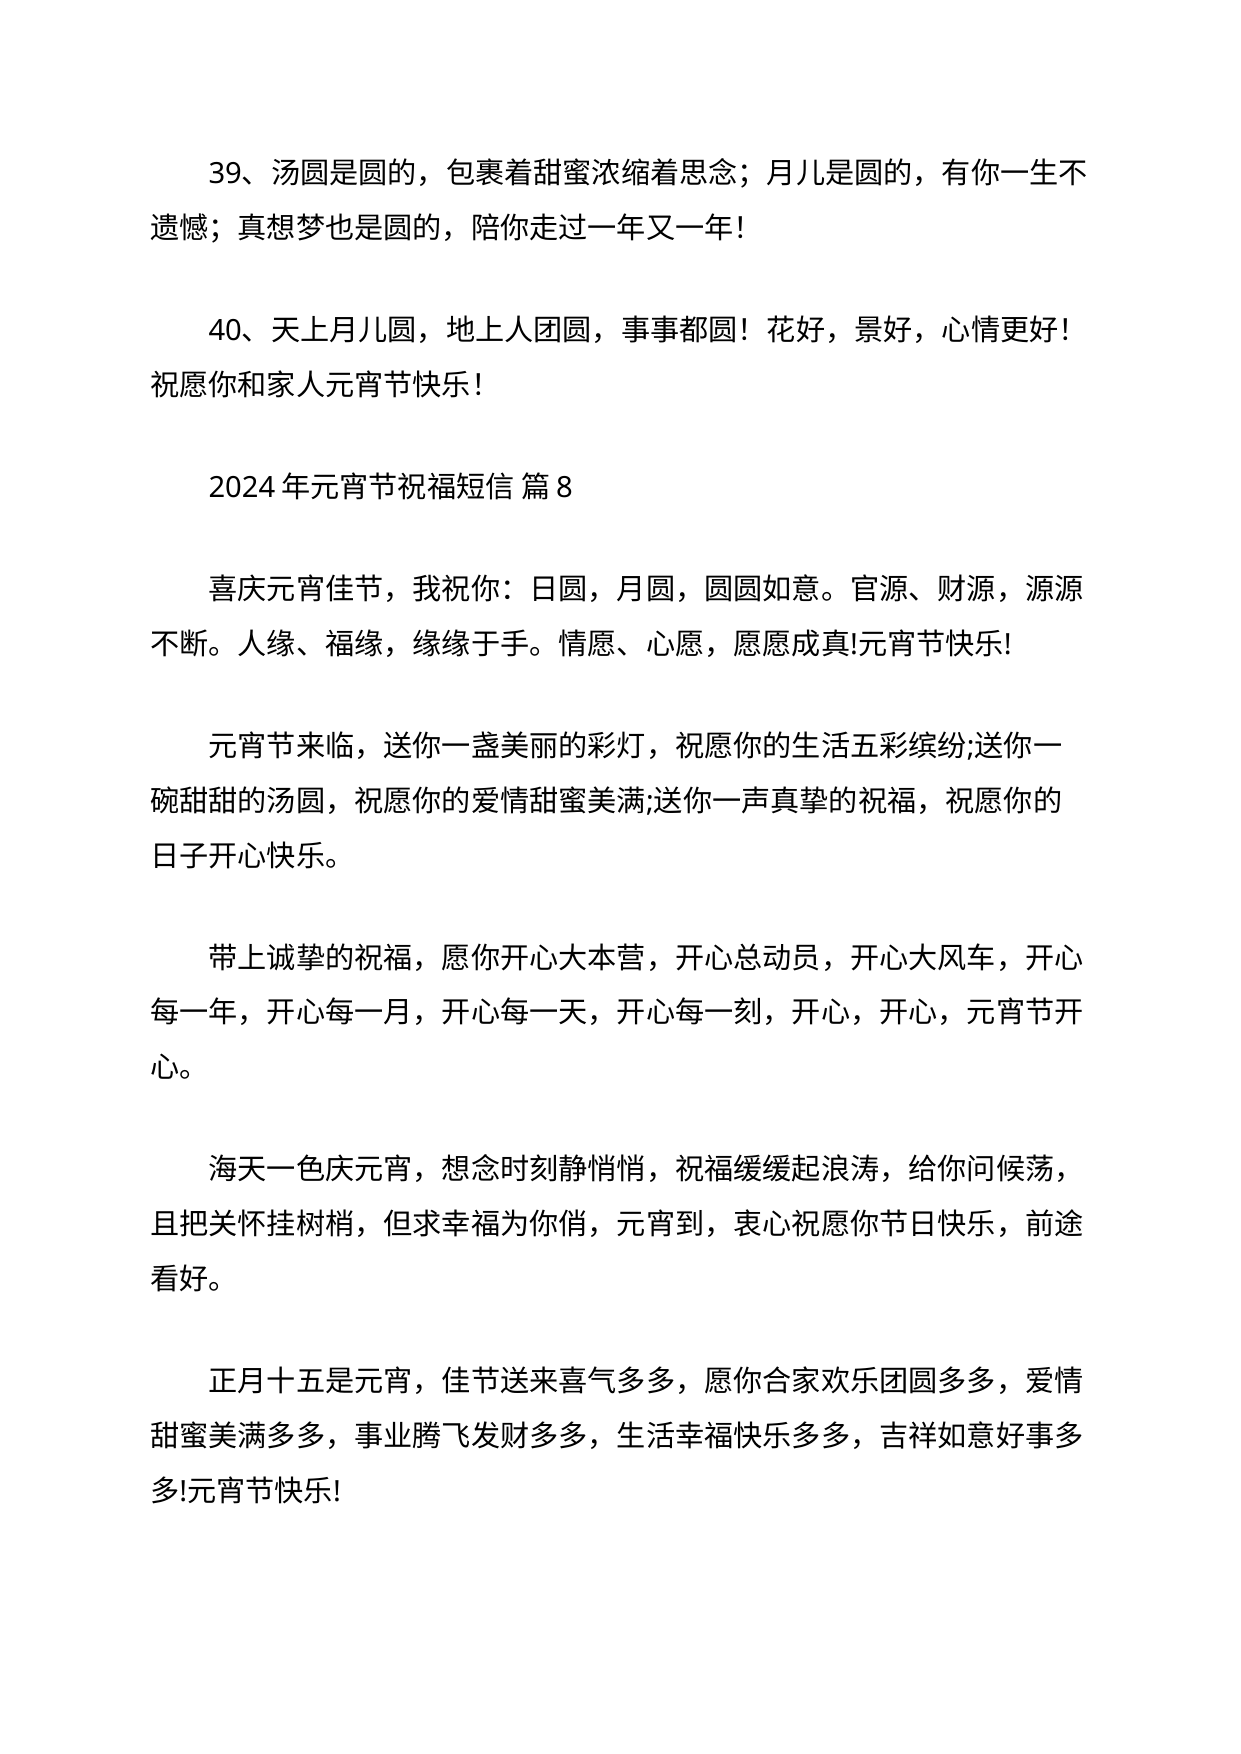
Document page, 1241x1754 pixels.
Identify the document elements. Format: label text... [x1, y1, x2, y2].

text 39、汤圆是圆的，包裹着甜蜜浓缩着思念；月儿是圆的，有你一生不遗憾；真想梦也是圆的，陪你走过一年又一年！ [150, 150, 1090, 247]
text 喜庆元宵佳节，我祝你：日圆，月圆，圆圆如意。官源、财源，源源不断。人缘、福缘，缘缘于手。情愿、心愿，愿愿成真!元宵节快乐! [150, 566, 1090, 663]
text 元宵节来临，送你一盏美丽的彩灯，祝愿你的生活五彩缤纷;送你一碗甜甜的汤圆，祝愿你的爱情甜蜜美满;送你一声真挚的祝福，祝愿你的日子开心快乐。 [150, 722, 1090, 875]
text 海天一色庆元宵，想念时刻静悄悄，祝福缓缓起浪涛，给你问候荡，且把关怀挂树梢，但求幸福为你俏，元宵到，衷心祝愿你节日快乐，前途看好。 [150, 1146, 1090, 1298]
text 2024年元宵节祝福短信 篇8 [150, 463, 1090, 506]
text 正月十五是元宵，佳节送来喜气多多，愿你合家欢乐团圆多多，爱情甜蜜美满多多，事业腾飞发财多多，生活幸福快乐多多，吉祥如意好事多多!元宵节快乐! [150, 1357, 1090, 1509]
text 40、天上月儿圆，地上人团圆，事事都圆！花好，景好，心情更好！祝愿你和家人元宵节快乐！ [150, 307, 1090, 404]
text 带上诚挚的祝福，愿你开心大本营，开心总动员，开心大风车，开心每一年，开心每一月，开心每一天，开心每一刻，开心，开心，元宵节开心。 [150, 934, 1090, 1086]
